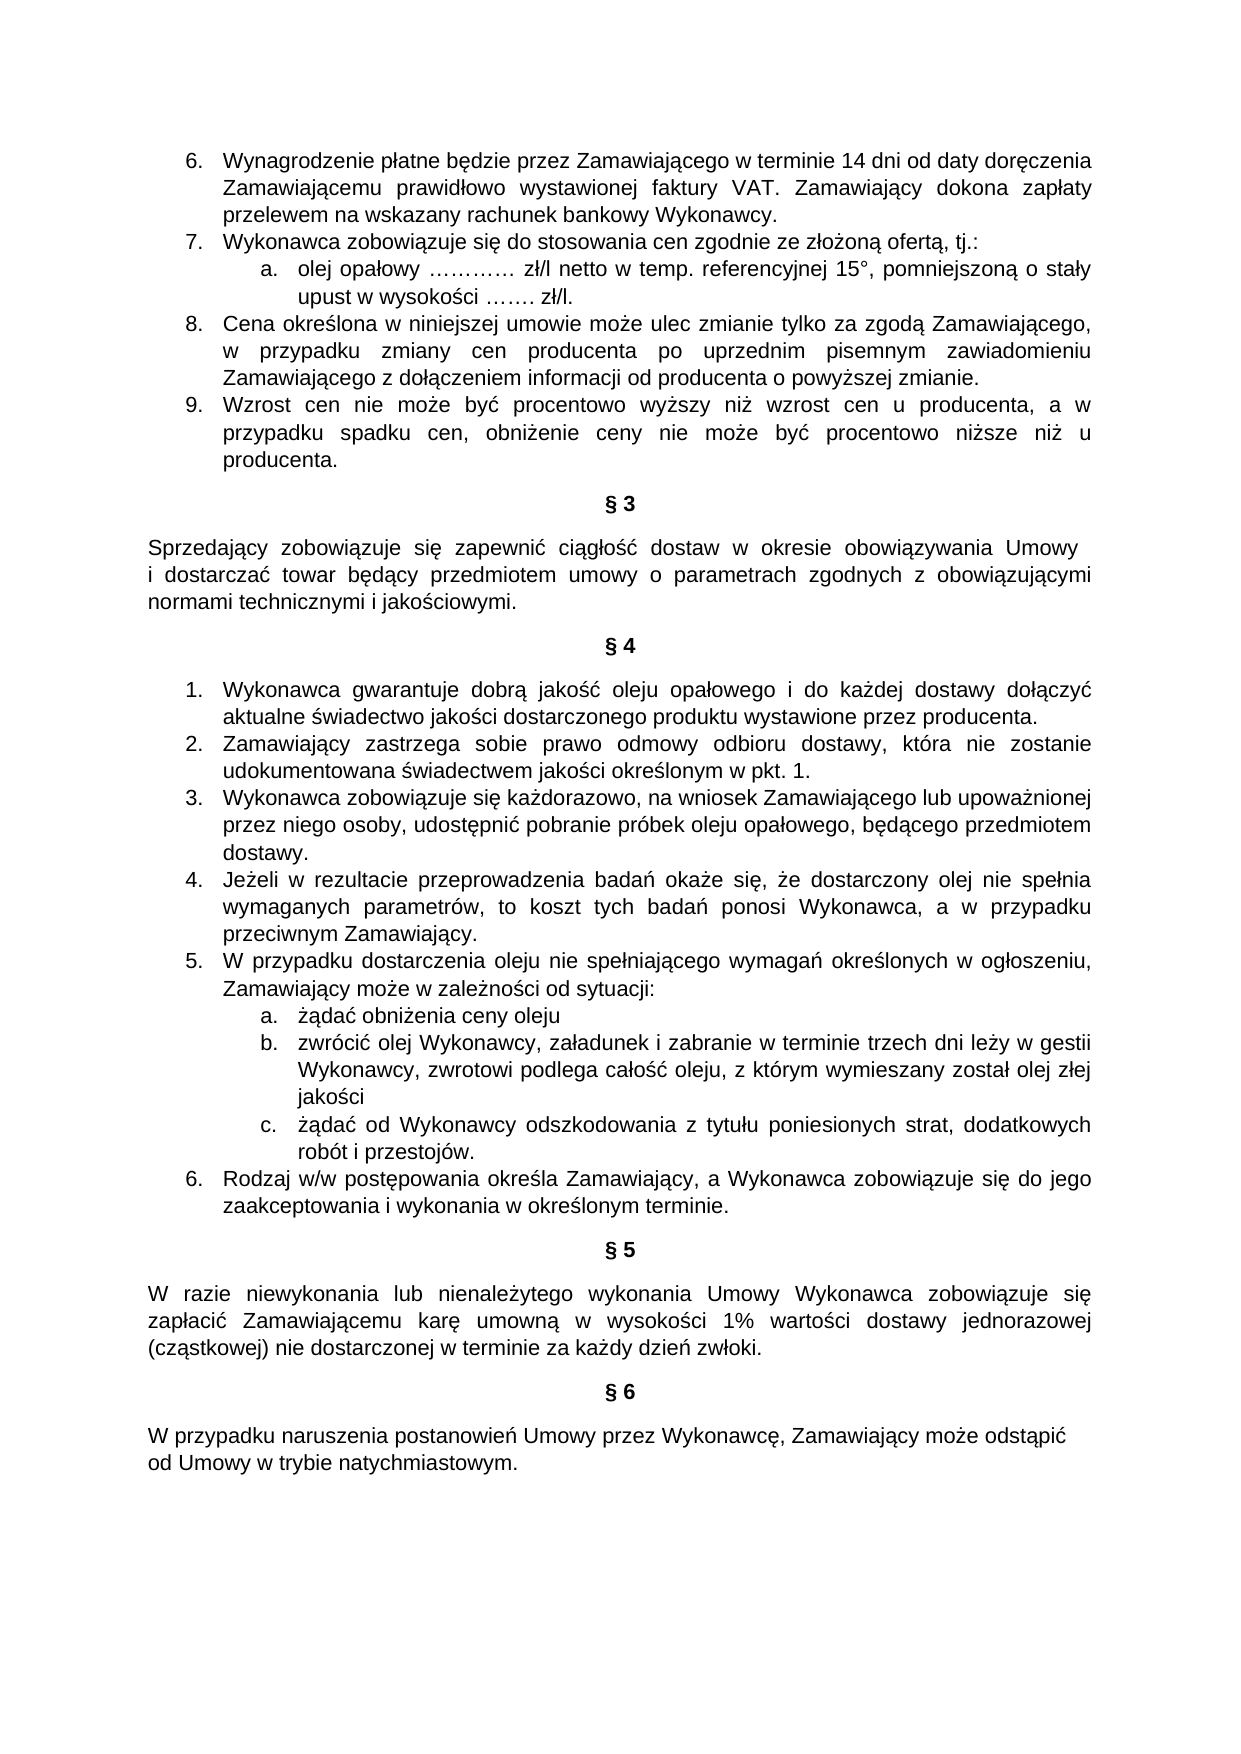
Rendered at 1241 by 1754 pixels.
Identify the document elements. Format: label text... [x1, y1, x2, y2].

list Jeżeli w rezultacie przeprowadzenia badań okaże się, że dostarczony olej nie spełnia wymaganych parametrów, to koszt tych badań ponosi Wykonawca, a w przypadku przeciwnym Zamawiający. [185, 867, 1093, 946]
list Wzrost cen nie może być procentowo wyższy niż wzrost cen u producenta, a w przypadku spadku cen, obniżenie ceny nie może być procentowo niższe niż u producenta. [185, 392, 1093, 472]
text Sprzedający zobowiązuje się zapewnić ciągłość dostaw w okresie obowiązywania Umowy i dostarczać towar będący przedmiotem umowy o parametrach zgodnych z obowiązującymi normami technicznymi i jakościowymi. [148, 534, 1093, 614]
text § 3 [148, 491, 1093, 516]
list olej opałowy ………… zł/l netto w temp. referencyjnej 15°, pomniejszoną o stały upust w wysokości ……. zł/l. [260, 256, 1093, 309]
list Rodzaj w/w postępowania określa Zamawiający, a Wykonawca zobowiązuje się do jego zaakceptowania i wykonania w określonym terminie. [185, 1166, 1093, 1218]
text W razie niewykonania lub nienależytego wykonania Umowy Wykonawca zobowiązuje się zapłacić Zamawiającemu karę umowną w wysokości 1% wartości dostawy jednorazowej (cząstkowej) nie dostarczonej w terminie za każdy dzień zwłoki. [148, 1281, 1093, 1360]
list W przypadku dostarczenia oleju nie spełniającego wymagań określonych w ogłoszeniu, Zamawiający może w zależności od sytuacji: [185, 948, 1093, 1001]
list Wykonawca zobowiązuje się do stosowania cen zgodnie ze złożoną ofertą, tj.: [185, 229, 1093, 254]
list Wynagrodzenie płatne będzie przez Zamawiającego w terminie 14 dni od daty doręczenia Zamawiającemu prawidłowo wystawionej faktury VAT. Zamawiający dokona zapłaty przelewem na wskazany rachunek bankowy Wykonawcy. [185, 148, 1093, 227]
list żądać od Wykonawcy odszkodowania z tytułu poniesionych strat, dodatkowych robót i przestojów. [260, 1111, 1093, 1164]
text W przypadku naruszenia postanowień Umowy przez Wykonawcę, Zamawiający może odstąpić od Umowy w trybie natychmiastowym. [148, 1423, 1093, 1475]
list Wykonawca gwarantuje dobrą jakość oleju opałowego i do każdej dostawy dołączyć aktualne świadectwo jakości dostarczonego produktu wystawione przez producenta. [185, 676, 1093, 729]
list Zamawiający zastrzega sobie prawo odmowy odbioru dostawy, która nie zostanie udokumentowana świadectwem jakości określonym w pkt. 1. [185, 731, 1093, 783]
text § 4 [148, 633, 1093, 658]
list żądać obniżenia ceny oleju [260, 1003, 1093, 1028]
list Wykonawca zobowiązuje się każdorazowo, na wniosek Zamawiającego lub upoważnionej przez niego osoby, udostępnić pobranie próbek oleju opałowego, będącego przedmiotem dostawy. [185, 785, 1093, 865]
text § 5 [148, 1237, 1093, 1262]
list Cena określona w niniejszej umowie może ulec zmianie tylko za zgodą Zamawiającego, w przypadku zmiany cen producenta po uprzednim pisemnym zawiadomieniu Zamawiającego z dołączeniem informacji od producenta o powyższej zmianie. [185, 311, 1093, 390]
text § 6 [148, 1379, 1093, 1404]
list zwrócić olej Wykonawcy, załadunek i zabranie w terminie trzech dni leży w gestii Wykonawcy, zwrotowi podlega całość oleju, z którym wymieszany został olej złej jakości [260, 1030, 1093, 1109]
